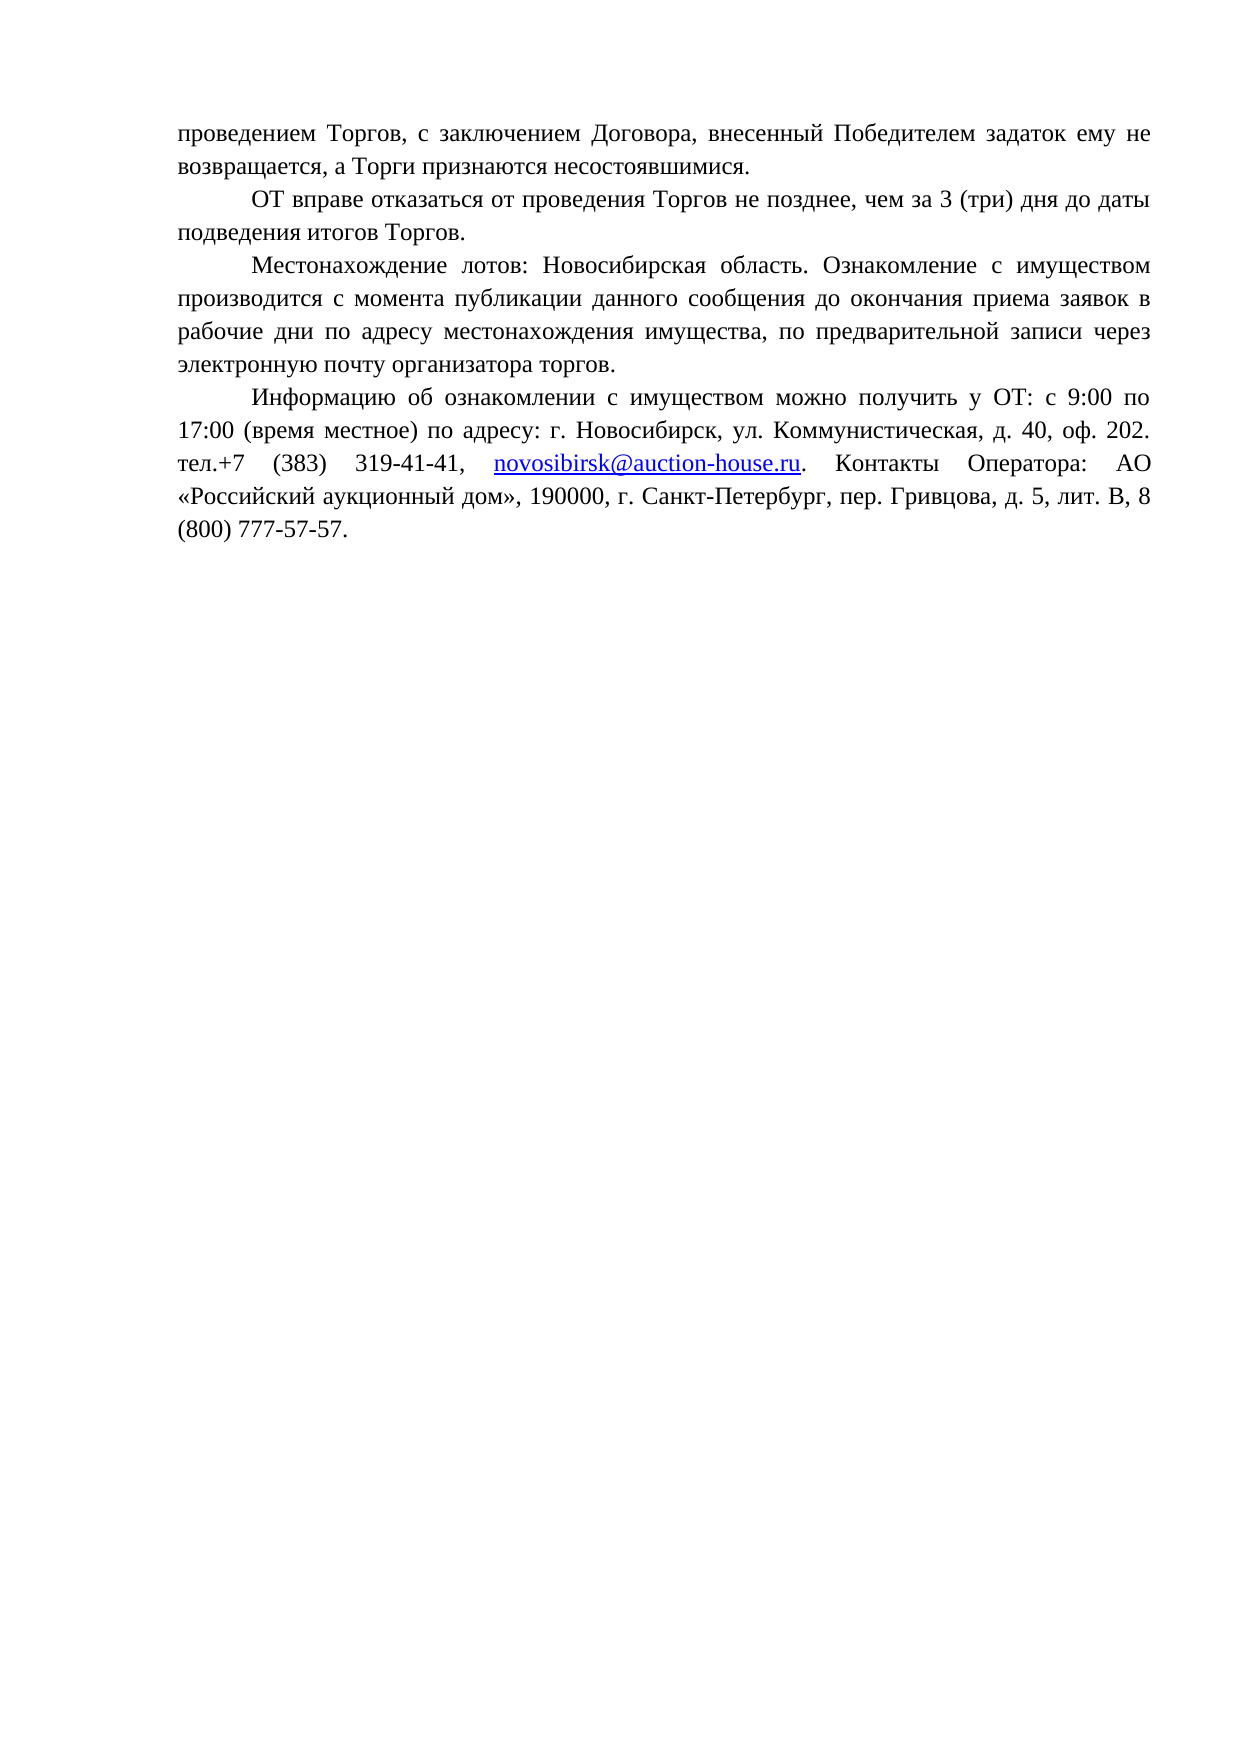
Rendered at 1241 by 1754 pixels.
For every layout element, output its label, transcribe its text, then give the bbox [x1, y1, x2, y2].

text Местонахождение лотов: Новосибирская область. Ознакомление с имуществом производится с момента публикации данного сообщения до окончания приема заявок в рабочие дни по адресу местонахождения имущества, по предварительной записи через электронную почту организатора торгов. [177, 250, 1152, 378]
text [177, 118, 1152, 180]
text ОТ вправе отказаться от проведения Торгов не позднее, чем за 3 (три) дня до даты подведения итогов Торгов. [177, 184, 1152, 246]
text Информацию об ознакомлении с имуществом можно получить у ОТ: с 9:00 по 17:00 (время местное) по адресу: г. Новосибирск, ул. Коммунистическая, д. 40, оф. 202. тел.+7 (383) 319-41-41, novosibirsk@auction-house.ru. Контакты Оператора: АО «Российский аукционный дом», 190000, г. Санкт-Петербург, пер. Гривцова, д. 5, лит. В, 8 (800) 777-57-57. [177, 382, 1152, 543]
